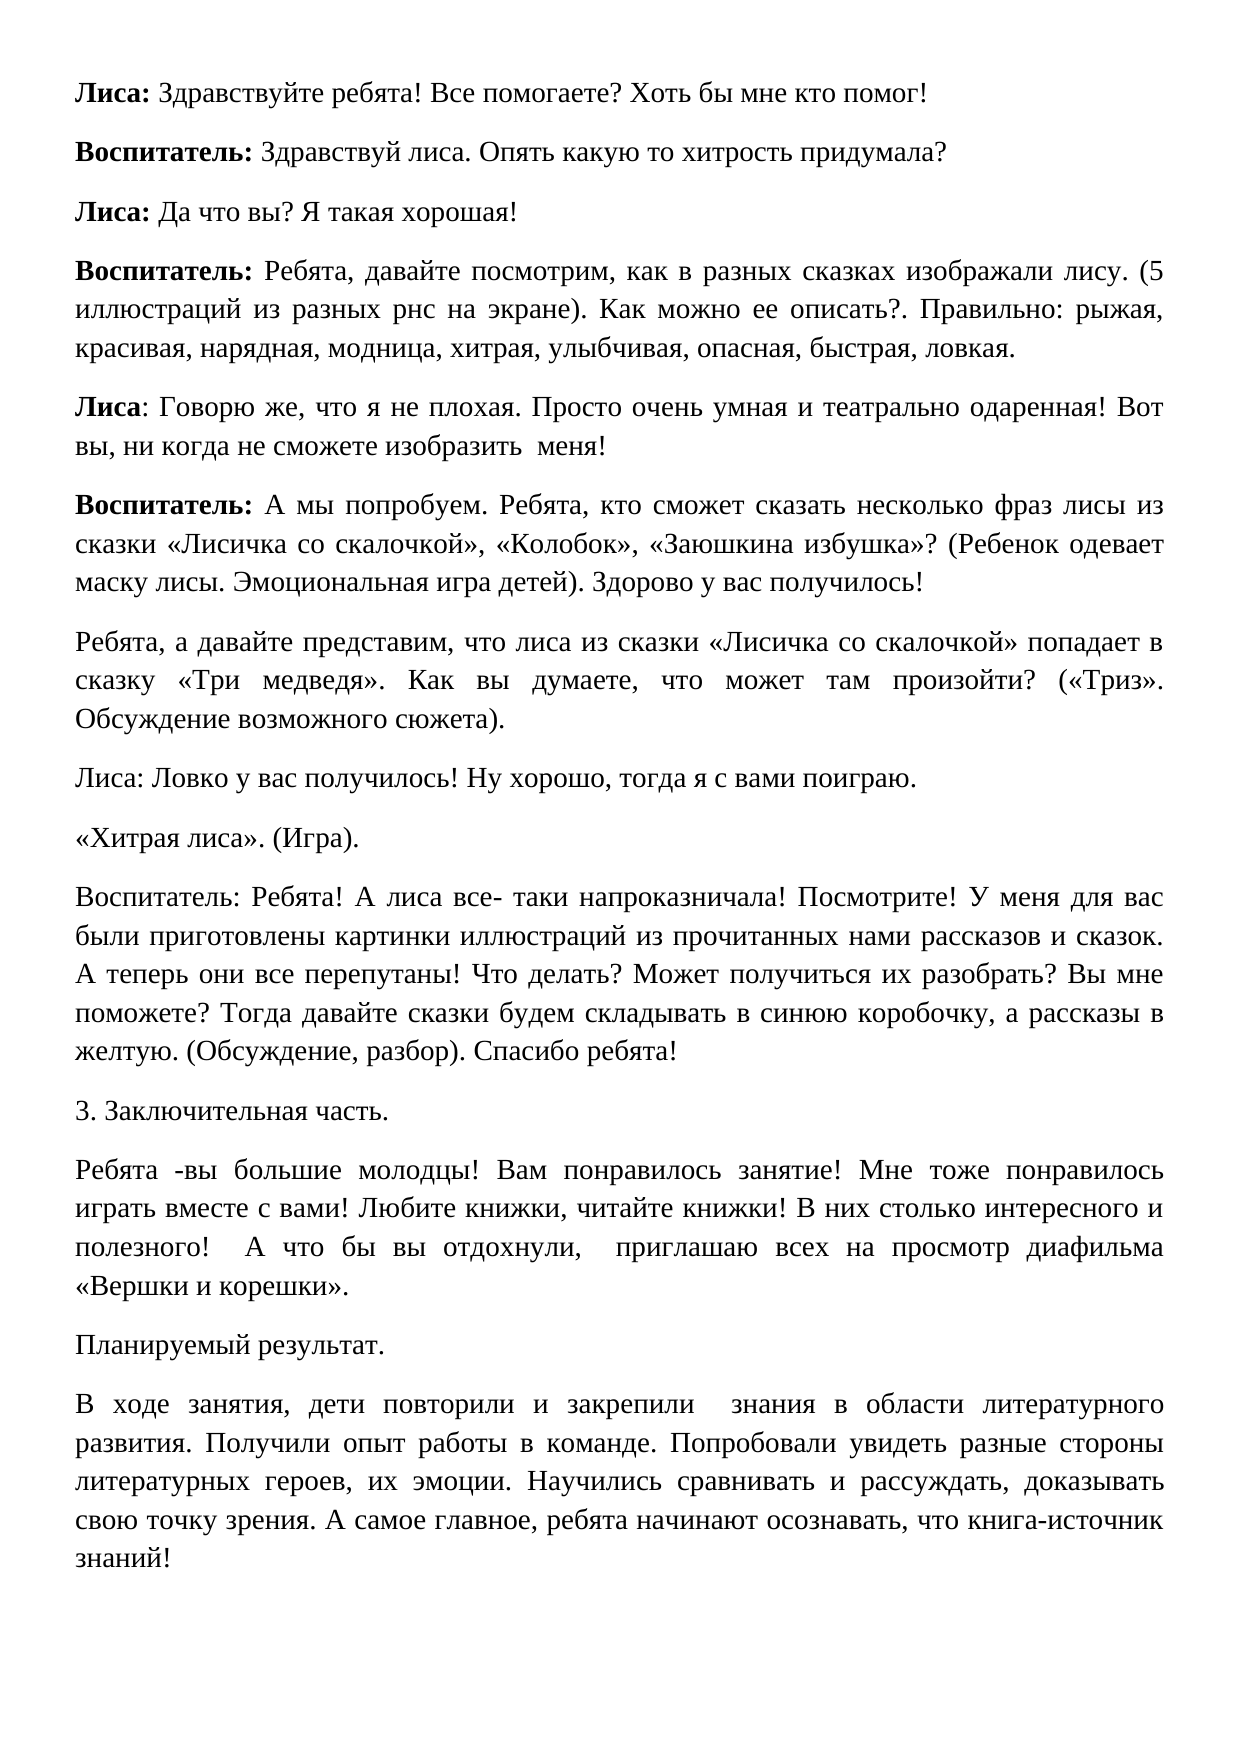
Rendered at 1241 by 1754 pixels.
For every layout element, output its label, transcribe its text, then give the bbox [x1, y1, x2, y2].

text 3. Заключительная часть. [75, 1093, 1165, 1126]
text Воспитатель: Ребята, давайте посмотрим, как в разных сказках изображали лису. (5 иллюстраций из разных рнс на экране). Как можно ее описать?. Правильно: рыжая, красивая, нарядная, модница, хитрая, улыбчивая, опасная, быстрая, ловкая. [75, 253, 1165, 364]
text Воспитатель: Здравствуй лиса. Опять какую то хитрость придумала? [75, 134, 1165, 168]
text Лиса: Здравствуйте ребята! Все помогаете? Хоть бы мне кто помог! [75, 75, 1165, 108]
text В ходе занятия, дети повторили и закрепили знания в области литературного развития. Получили опыт работы в команде. Попробовали увидеть разные стороны литературных героев, их эмоции. Научились сравнивать и рассуждать, доказывать свою точку зрения. А самое главное, ребята начинают осознавать, что книга-источник знаний! [75, 1386, 1165, 1574]
text Лиса: Ловко у вас получилось! Ну хорошо, тогда я с вами поиграю. [75, 760, 1165, 794]
text Лиса: Да что вы? Я такая хорошая! [75, 194, 1165, 227]
text Ребята, а давайте представим, что лиса из сказки «Лисичка со скалочкой» попадает в сказку «Три медведя». Как вы думаете, что может там произойти? («Триз». Обсуждение возможного сюжета). [75, 624, 1165, 734]
text «Хитрая лиса». (Игра). [75, 820, 1165, 853]
text Ребята -вы большие молодцы! Вам понравилось занятие! Мне тоже понравилось играть вместе с вами! Любите книжки, читайте книжки! В них столько интересного и полезного! А что бы вы отдохнули, приглашаю всех на просмотр диафильма «Вершки и корешки». [75, 1152, 1165, 1301]
text Воспитатель: Ребята! А лиса все- таки напроказничала! Посмотрите! У меня для вас были приготовлены картинки иллюстраций из прочитанных нами рассказов и сказок. А теперь они все перепутаны! Что делать? Может получиться их разобрать? Вы мне поможете? Тогда давайте сказки будем складывать в синюю коробочку, а рассказы в желтую. (Обсуждение, разбор). Спасибо ребята! [75, 879, 1165, 1067]
text Воспитатель: А мы попробуем. Ребята, кто сможет сказать несколько фраз лисы из сказки «Лисичка со скалочкой», «Колобок», «Заюшкина избушка»? (Ребенок одевает маску лисы. Эмоциональная игра детей). Здорово у вас получилось! [75, 487, 1165, 598]
text Планируемый результат. [75, 1327, 1165, 1361]
text Лиса: Говорю же, что я не плохая. Просто очень умная и театрально одаренная! Вот вы, ни когда не сможете изобразить меня! [75, 389, 1165, 462]
